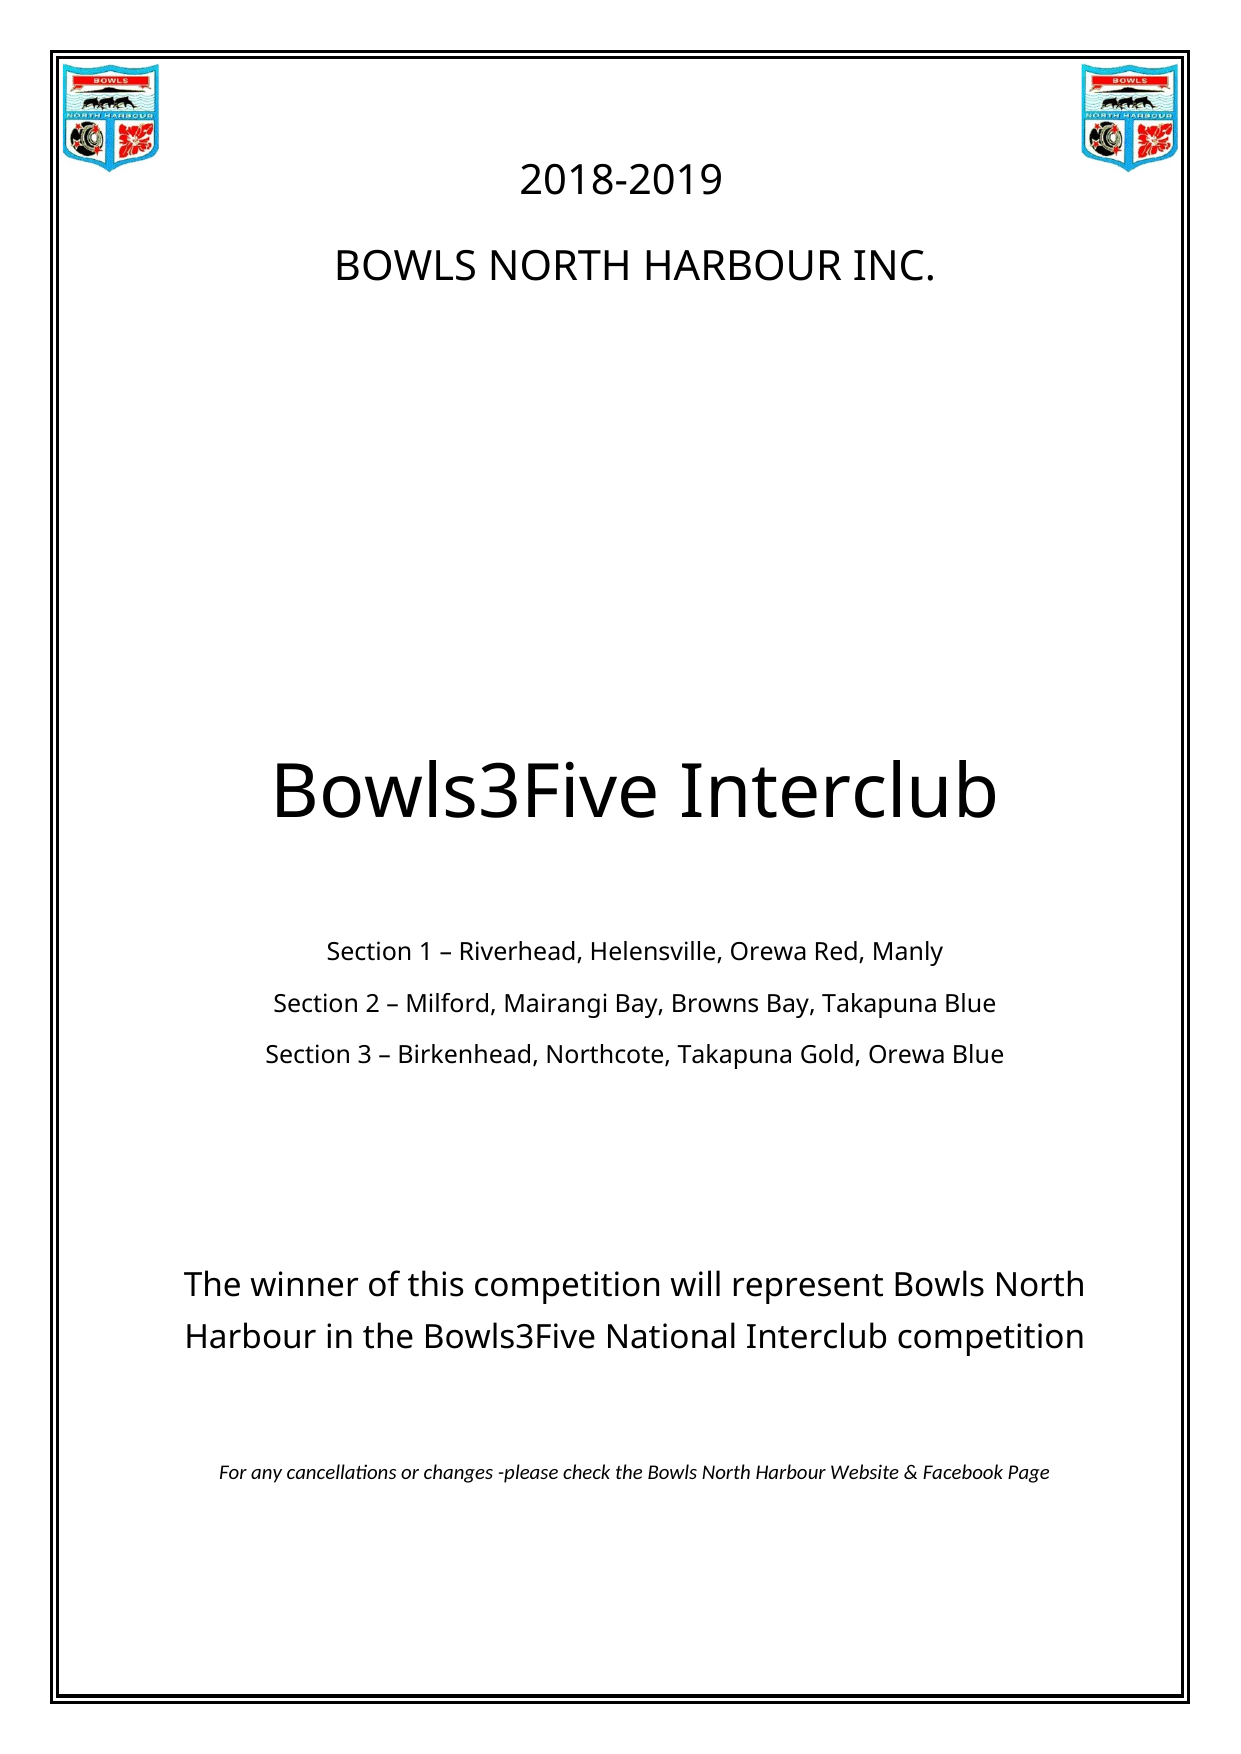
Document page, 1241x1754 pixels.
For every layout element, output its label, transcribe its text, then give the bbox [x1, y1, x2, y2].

picture [1081, 59, 1179, 176]
picture [62, 59, 160, 176]
text Section 1 – Riverhead, Helensville, Orewa Red, Manly [179, 933, 1090, 968]
text Bowls3Five Interclub [179, 737, 1090, 839]
text 2018-2019 [179, 150, 1090, 207]
text Section 2 – Milford, Mairangi Bay, Browns Bay, Takapuna Blue [179, 985, 1090, 1019]
text The winner of this competition will represent Bowls North Harbour in the Bowls3Five National Interclub competition [179, 1261, 1090, 1358]
text For any cancellations or changes -please check the Bowls North Harbour Website & Facebook Page [179, 1459, 1090, 1484]
text Section 3 – Birkenhead, Northcote, Takapuna Gold, Orewa Blue [179, 1037, 1090, 1071]
text BOWLS NORTH HARBOUR INC. [179, 236, 1090, 293]
